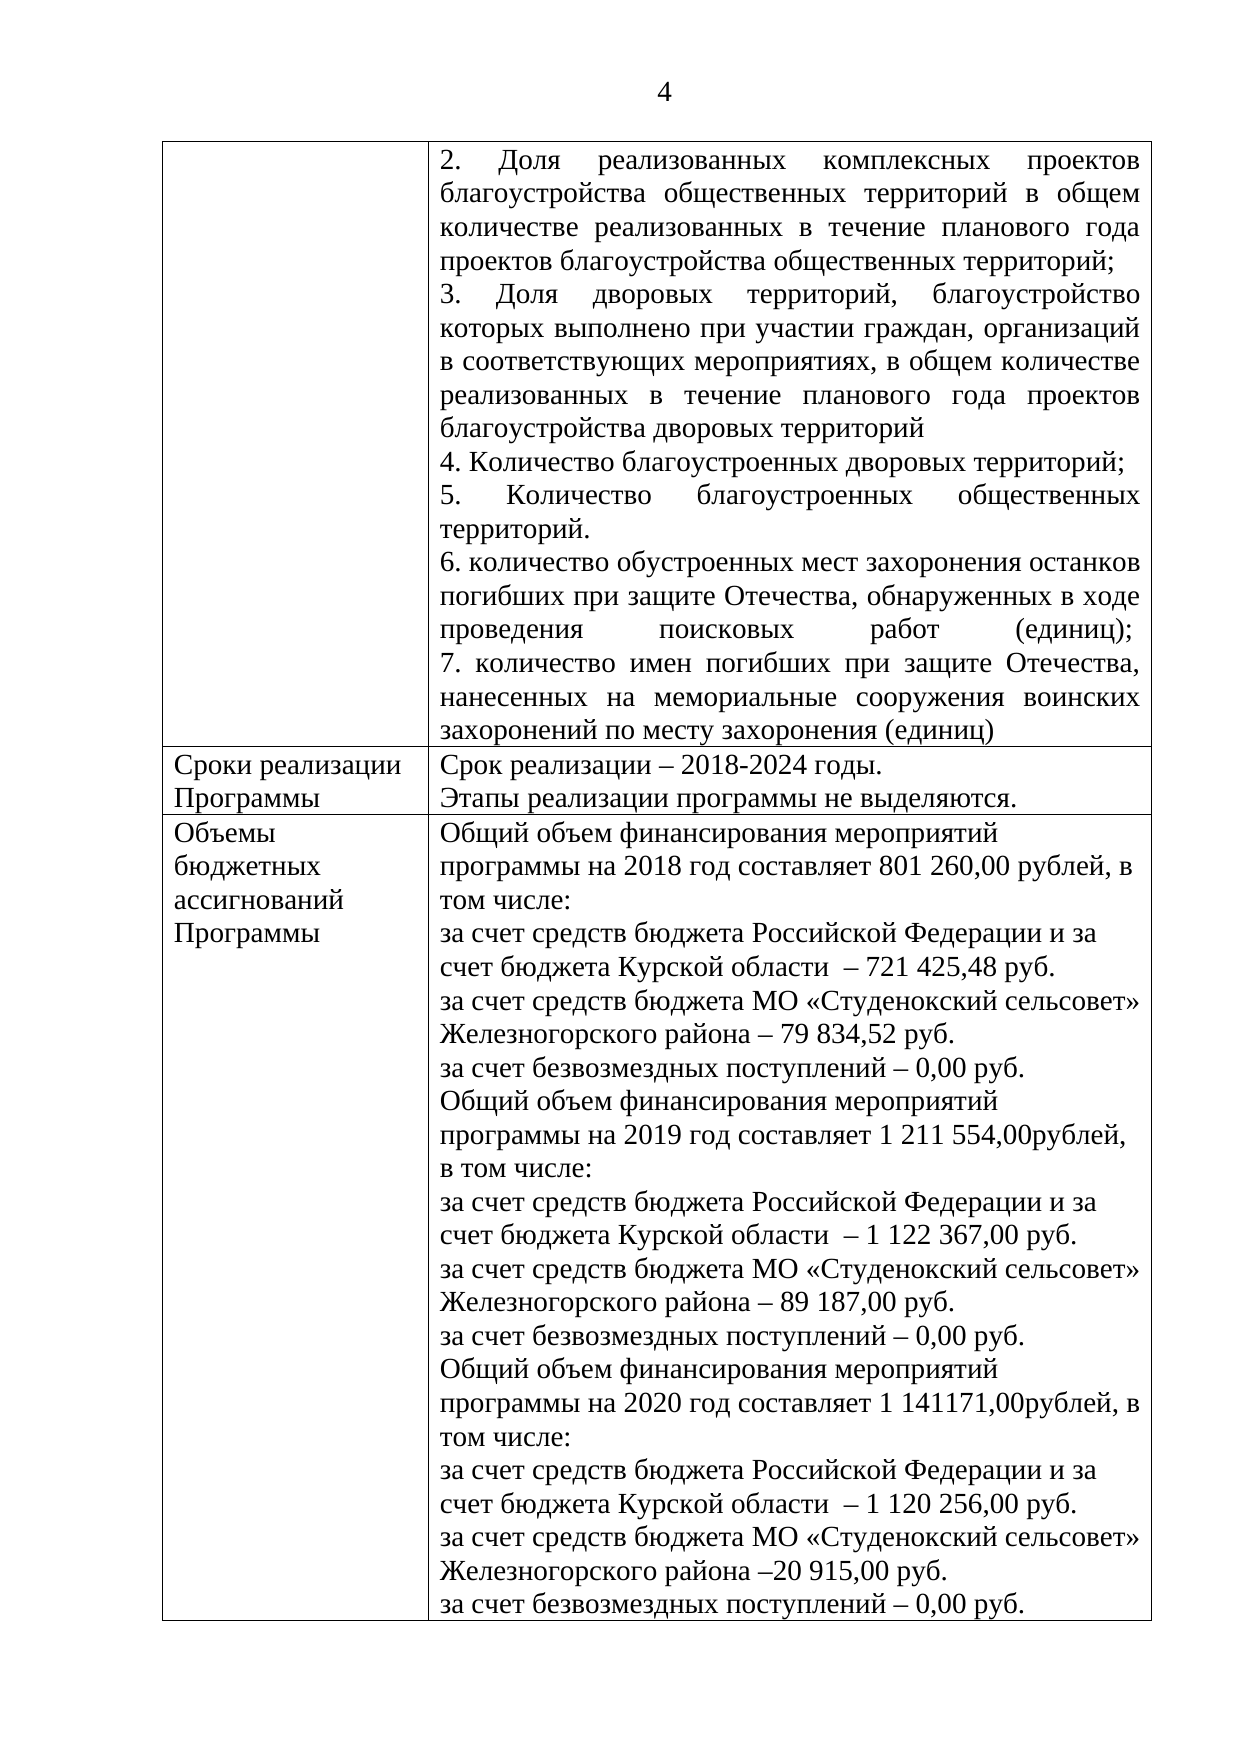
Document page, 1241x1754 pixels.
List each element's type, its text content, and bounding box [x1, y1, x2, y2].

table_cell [163, 815, 428, 1620]
table_cell Сроки реализации Программы [163, 747, 428, 814]
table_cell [429, 142, 1151, 746]
table_cell Срок реализации – 2018-2024 годы. Этапы реализации программы не выделяются. [429, 747, 1151, 814]
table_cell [163, 142, 428, 746]
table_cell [429, 815, 1151, 1620]
